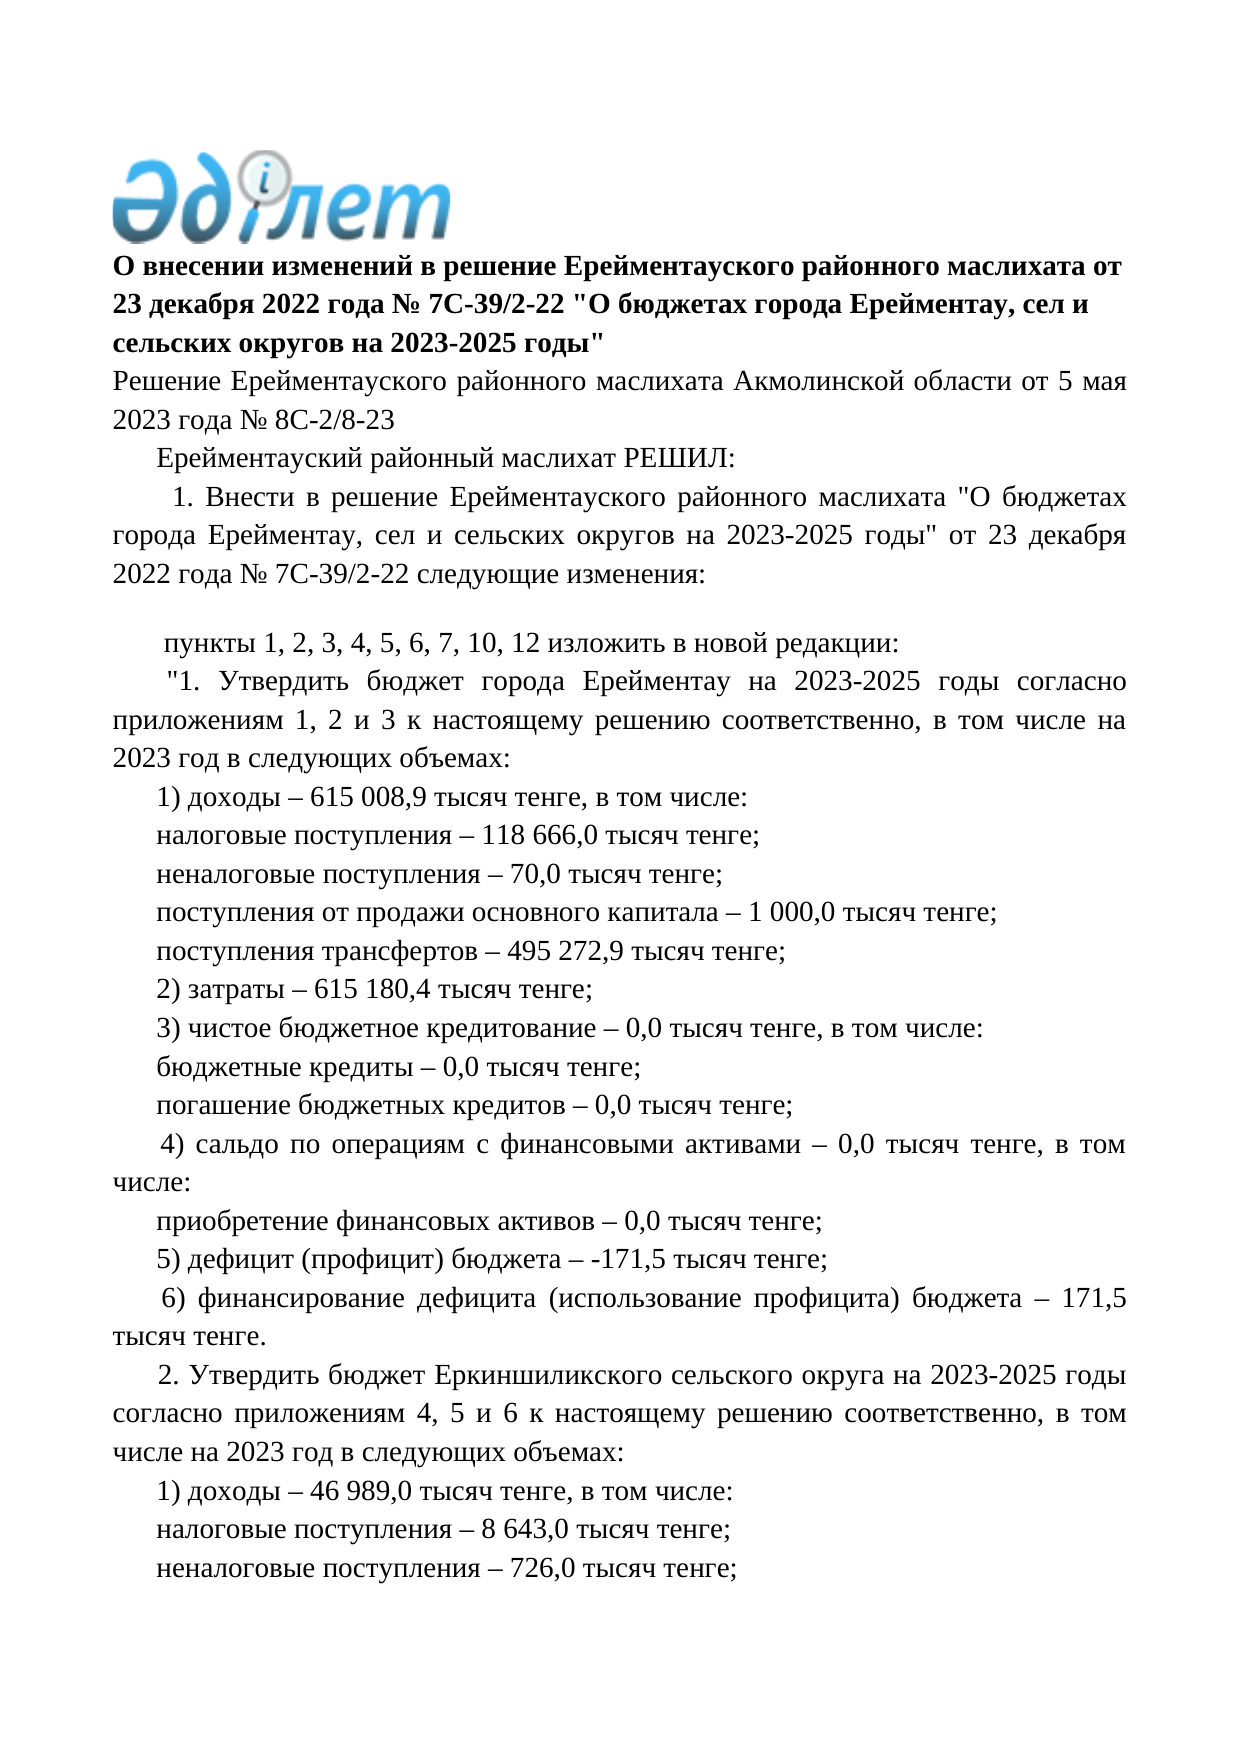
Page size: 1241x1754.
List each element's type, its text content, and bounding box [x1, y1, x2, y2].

text поступления от продажи основного капитала – 1 000,0 тысяч тенге; [112, 894, 1128, 928]
text О внесении изменений в решение Ерейментауского районного маслихата от 23 декабря 2022 года № 7С-39/2-22 "О бюджетах города Ерейментау, сел и сельских округов на 2023-2025 годы" [112, 248, 1128, 358]
picture [112, 150, 451, 244]
text 3) чистое бюджетное кредитование – 0,0 тысяч тенге, в том числе: [112, 1010, 1128, 1044]
text неналоговые поступления – 70,0 тысяч тенге; [112, 856, 1128, 889]
text 2) затраты – 615 180,4 тысяч тенге; [112, 972, 1128, 1005]
text бюджетные кредиты – 0,0 тысяч тенге; [112, 1049, 1128, 1082]
text Ерейментауский районный маслихат РЕШИЛ: [112, 440, 1128, 474]
text поступления трансфертов – 495 272,9 тысяч тенге; [112, 933, 1128, 967]
text 2. Утвердить бюджет Еркиншиликского сельского округа на 2023-2025 годы согласно приложениям 4, 5 и 6 к настоящему решению соответственно, в том числе на 2023 год в следующих объемах: [112, 1357, 1128, 1468]
text приобретение финансовых активов – 0,0 тысяч тенге; [112, 1203, 1128, 1236]
text "1. Утвердить бюджет города Ерейментау на 2023-2025 годы согласно приложениям 1, 2 и 3 к настоящему решению соответственно, в том числе на 2023 год в следующих объемах: [112, 663, 1128, 774]
text пункты 1, 2, 3, 4, 5, 6, 7, 10, 12 изложить в новой редакции: [112, 625, 1128, 658]
text налоговые поступления – 118 666,0 тысяч тенге; [112, 817, 1128, 851]
text 4) сальдо по операциям с финансовыми активами – 0,0 тысяч тенге, в том числе: [112, 1126, 1128, 1198]
text 6) финансирование дефицита (использование профицита) бюджета – 171,5 тысяч тенге. [112, 1280, 1128, 1352]
text неналоговые поступления – 726,0 тысяч тенге; [112, 1550, 1128, 1583]
text 1) доходы – 46 989,0 тысяч тенге, в том числе: [112, 1473, 1128, 1506]
text 1. Внести в решение Ерейментауского районного маслихата "О бюджетах города Ерейментау, сел и сельских округов на 2023-2025 годы" от 23 декабря 2022 года № 7С-39/2-22 следующие изменения: [112, 479, 1128, 589]
text налоговые поступления – 8 643,0 тысяч тенге; [112, 1511, 1128, 1545]
text 1) доходы – 615 008,9 тысяч тенге, в том числе: [112, 779, 1128, 812]
text Решение Ерейментауского районного маслихата Акмолинской области от 5 мая 2023 года № 8С-2/8-23 [112, 363, 1128, 435]
text погашение бюджетных кредитов – 0,0 тысяч тенге; [112, 1087, 1128, 1121]
text 5) дефицит (профицит) бюджета – -171,5 тысяч тенге; [112, 1241, 1128, 1275]
